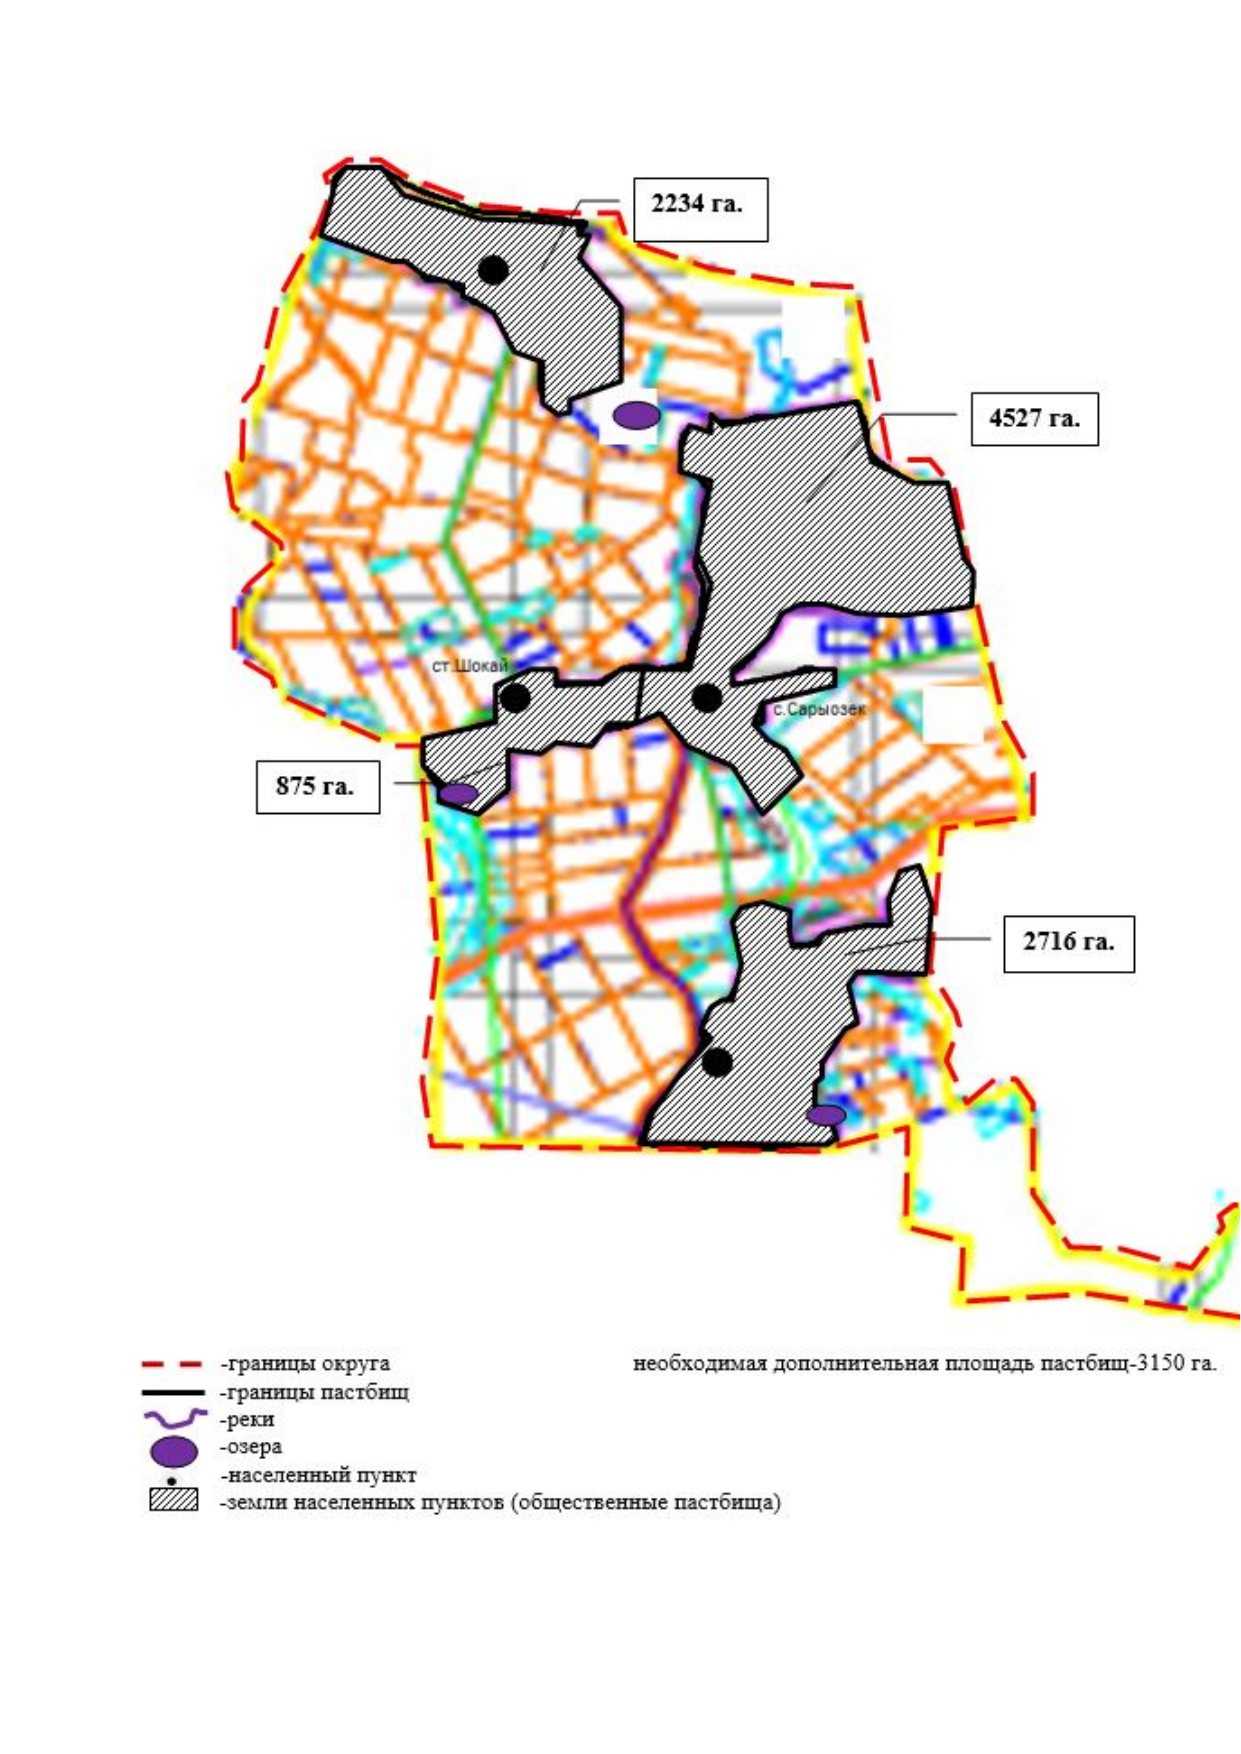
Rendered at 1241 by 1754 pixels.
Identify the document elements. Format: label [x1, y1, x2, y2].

picture [112, 150, 1241, 1542]
